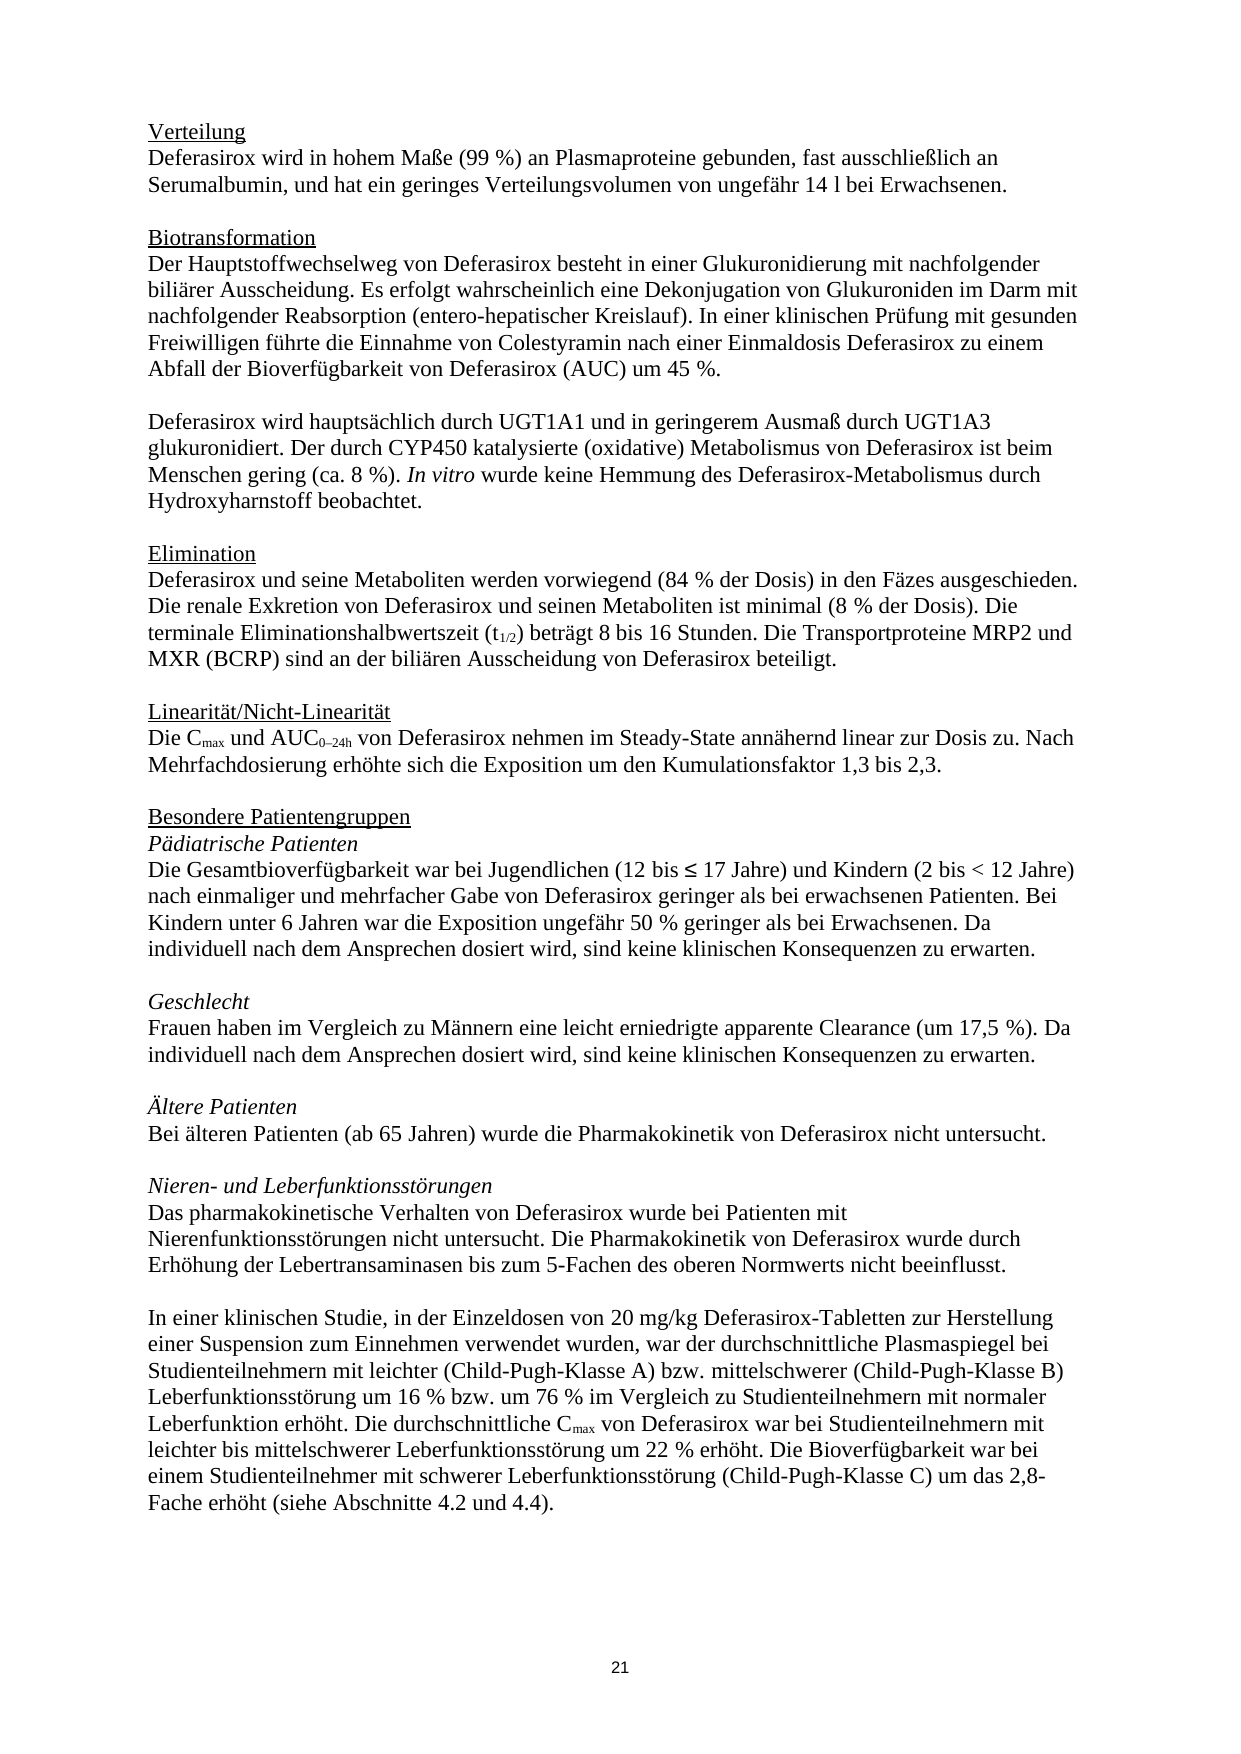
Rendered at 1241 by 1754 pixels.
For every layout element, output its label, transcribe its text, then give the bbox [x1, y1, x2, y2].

text Bei älteren Patienten (ab 65 Jahren) wurde die Pharmakokinetik von Deferasirox nicht untersucht. [148, 1120, 1092, 1146]
text Deferasirox wird in hohem Maße (99 %) an Plasmaproteine gebunden, fast ausschließlich an Serumalbumin, und hat ein geringes Verteilungsvolumen von ungefähr 14 l bei Erwachsenen. [148, 144, 1092, 197]
text Deferasirox und seine Metaboliten werden vorwiegend (84 % der Dosis) in den Fäzes ausgeschieden. Die renale Exkretion von Deferasirox und seinen Metaboliten ist minimal (8 % der Dosis). Die terminale Eliminationshalbwertszeit (t1/2) beträgt 8 bis 16 Stunden. Die Transportproteine MRP2 und MXR (BCRP) sind an der biliären Ausscheidung von Deferasirox beteiligt. [148, 566, 1092, 672]
text Das pharmakokinetische Verhalten von Deferasirox wurde bei Patienten mit Nierenfunktionsstörungen nicht untersucht. Die Pharmakokinetik von Deferasirox wurde durch Erhöhung der Lebertransaminasen bis zum 5-Fachen des oberen Normwerts nicht beeinflusst. [148, 1199, 1092, 1278]
text Verteilung [148, 118, 1092, 144]
text Die Gesamtbioverfügbarkeit war bei Jugendlichen (12 bis ≤ 17 Jahre) und Kindern (2 bis < 12 Jahre) nach einmaliger und mehrfacher Gabe von Deferasirox geringer als bei erwachsenen Patienten. Bei Kindern unter 6 Jahren war die Exposition ungefähr 50 % geringer als bei Erwachsenen. Da individuell nach dem Ansprechen dosiert wird, sind keine klinischen Konsequenzen zu erwarten. [148, 856, 1092, 962]
text Elimination [148, 540, 1092, 566]
text Biotransformation [148, 223, 1092, 250]
text Die Cmax und AUC0–24h von Deferasirox nehmen im Steady-State annähernd linear zur Dosis zu. Nach Mehrfachdosierung erhöhte sich die Exposition um den Kumulationsfaktor 1,3 bis 2,3. [148, 724, 1092, 777]
text Ältere Patienten [148, 1093, 1092, 1120]
text Geschlecht [148, 988, 1092, 1014]
text Nieren- und Leberfunktionsstörungen [148, 1172, 1092, 1199]
text Der Hauptstoffwechselweg von Deferasirox besteht in einer Glukuronidierung mit nachfolgender biliärer Ausscheidung. Es erfolgt wahrscheinlich eine Dekonjugation von Glukuroniden im Darm mit nachfolgender Reabsorption (entero-hepatischer Kreislauf). In einer klinischen Prüfung mit gesunden Freiwilligen führte die Einnahme von Colestyramin nach einer Einmaldosis Deferasirox zu einem Abfall der Bioverfügbarkeit von Deferasirox (AUC) um 45 %. [148, 250, 1092, 382]
text Deferasirox wird hauptsächlich durch UGT1A1 und in geringerem Ausmaß durch UGT1A3 glukuronidiert. Der durch CYP450 katalysierte (oxidative) Metabolismus von Deferasirox ist beim Menschen gering (ca. 8 %). In vitro wurde keine Hemmung des Deferasirox-Metabolismus durch Hydroxyharnstoff beobachtet. [148, 408, 1092, 513]
text In einer klinischen Studie, in der Einzeldosen von 20 mg/kg Deferasirox-Tabletten zur Herstellung einer Suspension zum Einnehmen verwendet wurden, war der durchschnittliche Plasmaspiegel bei Studienteilnehmern mit leichter (Child-Pugh-Klasse A) bzw. mittelschwerer (Child-Pugh-Klasse B) Leberfunktionsstörung um 16 % bzw. um 76 % im Vergleich zu Studienteilnehmern mit normaler Leberfunktion erhöht. Die durchschnittliche Cmax von Deferasirox war bei Studienteilnehmern mit leichter bis mittelschwerer Leberfunktionsstörung um 22 % erhöht. Die Bioverfügbarkeit war bei einem Studienteilnehmer mit schwerer Leberfunktionsstörung (Child-Pugh-Klasse C) um das 2,8-Fache erhöht (siehe Abschnitte 4.2 und 4.4). [148, 1304, 1092, 1515]
text Linearität/Nicht-Linearität [148, 698, 1092, 724]
text Pädiatrische Patienten [148, 830, 1092, 856]
text Besondere Patientengruppen [148, 803, 1092, 830]
text Frauen haben im Vergleich zu Männern eine leicht erniedrigte apparente Clearance (um 17,5 %). Da individuell nach dem Ansprechen dosiert wird, sind keine klinischen Konsequenzen zu erwarten. [148, 1014, 1092, 1067]
